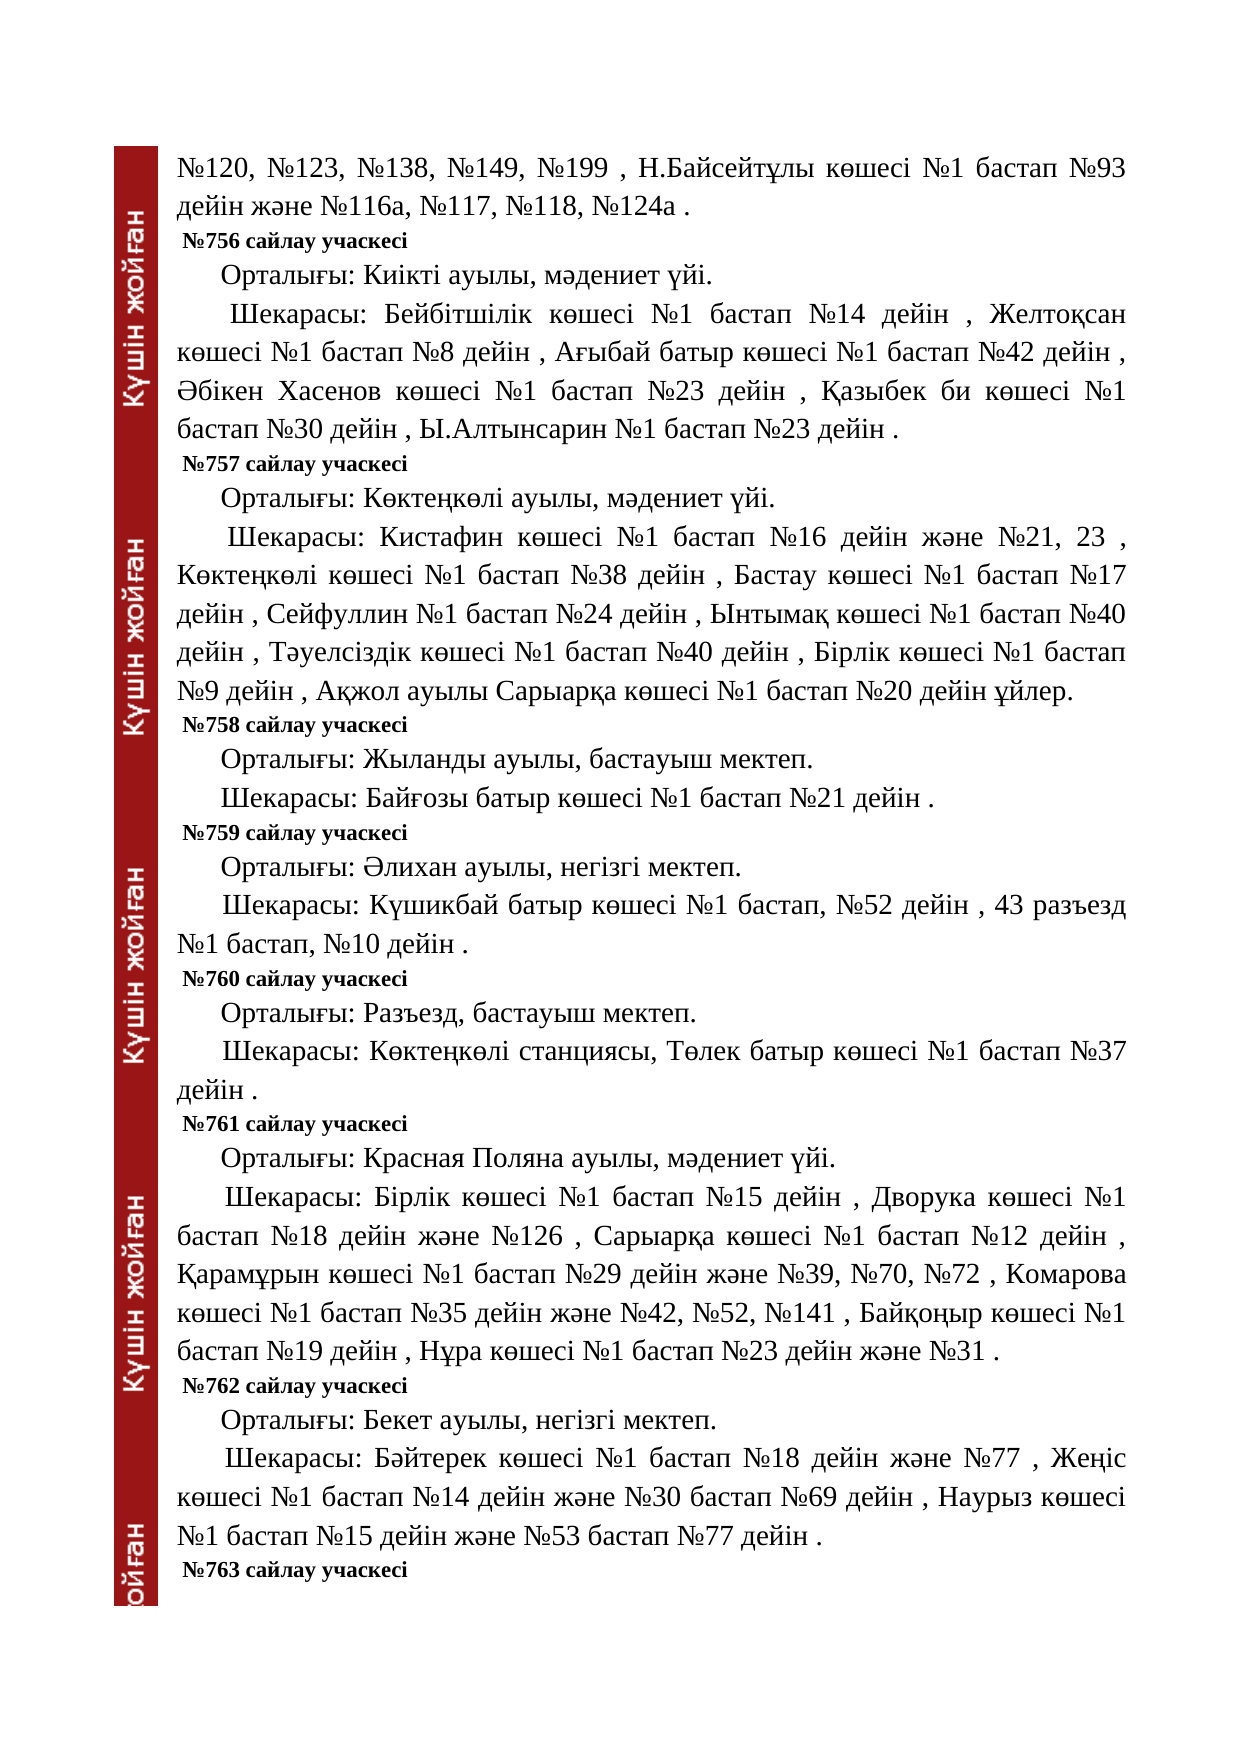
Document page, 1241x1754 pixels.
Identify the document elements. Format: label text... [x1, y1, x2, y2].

text Шекарасы: Бірлік көшесі №1 бастап №15 дейін , Дворука көшесі №1 бастап №18 дейін және №126 , Сарыарқа көшесі №1 бастап №12 дейін , Қарамұрын көшесі №1 бастап №29 дейін және №39, №70, №72 , Комарова көшесі №1 бастап №35 дейін және №42, №52, №141 , Байқоңыр көшесі №1 бастап №19 дейін , Нұра көшесі №1 бастап №23 дейін және №31 . [112, 1179, 1128, 1367]
picture [114, 775, 158, 780]
text Орталығы: Әлихан ауылы, негізгі мектеп. [112, 849, 1128, 882]
text Шекарасы: Кистафин көшесі №1 бастап №16 дейін және №21, 23 , Көктеңкөлі көшесі №1 бастап №38 дейін , Бастау көшесі №1 бастап №17 дейін , Сейфуллин №1 бастап №24 дейін , Ынтымақ көшесі №1 бастап №40 дейін , Тәуелсіздік көшесі №1 бастап №40 дейін , Бірлік көшесі №1 бастап №9 дейін , Ақжол ауылы Сарыарқа көшесі №1 бастап №20 дейін ұйлер. [112, 519, 1128, 706]
picture [114, 1105, 158, 1110]
text Орталығы: Бекет ауылы, негізгі мектеп. [112, 1402, 1128, 1436]
text №759 сайлау учаскесі [112, 819, 1128, 845]
text №756 сайлау учаскесі [112, 227, 1128, 253]
text Шекарасы: Бейбітшілік көшесі №1 бастап №14 дейін , Желтоқсан көшесі №1 бастап №8 дейін , Ағыбай батыр көшесі №1 бастап №42 дейін , Әбікен Хасенов көшесі №1 бастап №23 дейін , Қазыбек би көшесі №1 бастап №30 дейін , Ы.Алтынсарин №1 бастап №23 дейін . [112, 296, 1128, 445]
picture [114, 222, 158, 227]
picture [114, 1367, 158, 1372]
picture [114, 1028, 158, 1033]
text №761 сайлау учаскесі [112, 1110, 1128, 1137]
text Орталығы: Красная Поляна ауылы, мәдениет үйі. [112, 1141, 1128, 1174]
picture [114, 476, 158, 480]
picture [114, 991, 158, 995]
text Орталығы: Киікті ауылы, мәдениет үйі. [112, 257, 1128, 291]
picture [114, 1551, 158, 1556]
text Шекарасы: Көктеңкөлі станциясы, Төлек батыр көшесі №1 бастап №37 дейін . [112, 1033, 1128, 1105]
text №757 сайлау учаскесі [112, 450, 1128, 476]
picture [114, 1583, 158, 1606]
text Орталығы: Көктеңкөлі ауылы, мәдениет үйі. [112, 480, 1128, 514]
picture [114, 738, 158, 742]
picture [114, 291, 158, 296]
text Шекарасы: Байғозы батыр көшесі №1 бастап №21 дейін . [112, 780, 1128, 814]
picture [114, 959, 158, 964]
text Шекарасы: Бәйтерек көшесі №1 бастап №18 дейін және №77 , Жеңіс көшесі №1 бастап №14 дейін және №30 бастап №69 дейін , Наурыз көшесі №1 бастап №15 дейін және №53 бастап №77 дейін . [112, 1441, 1128, 1551]
picture [114, 706, 158, 711]
text №758 сайлау учаскесі [112, 711, 1128, 738]
picture [114, 253, 158, 257]
text Шекарасы: Күшикбай батыр көшесі №1 бастап, №52 дейін , 43 разъезд №1 бастап, №10 дейін . [112, 887, 1128, 959]
picture [114, 1137, 158, 1141]
picture [114, 1436, 158, 1441]
picture [114, 845, 158, 849]
text Орталығы: Разъезд, бастауыш мектеп. [112, 995, 1128, 1028]
picture [114, 1398, 158, 1402]
picture [114, 146, 158, 150]
picture [114, 445, 158, 450]
picture [114, 814, 158, 819]
picture [114, 514, 158, 519]
text №762 сайлау учаскесі [112, 1372, 1128, 1398]
text №760 сайлау учаскесі [112, 964, 1128, 991]
text Орталығы: Жыланды ауылы, бастауыш мектеп. [112, 742, 1128, 775]
picture [114, 882, 158, 887]
picture [114, 1174, 158, 1179]
text №763 сайлау учаскесі [112, 1556, 1128, 1583]
